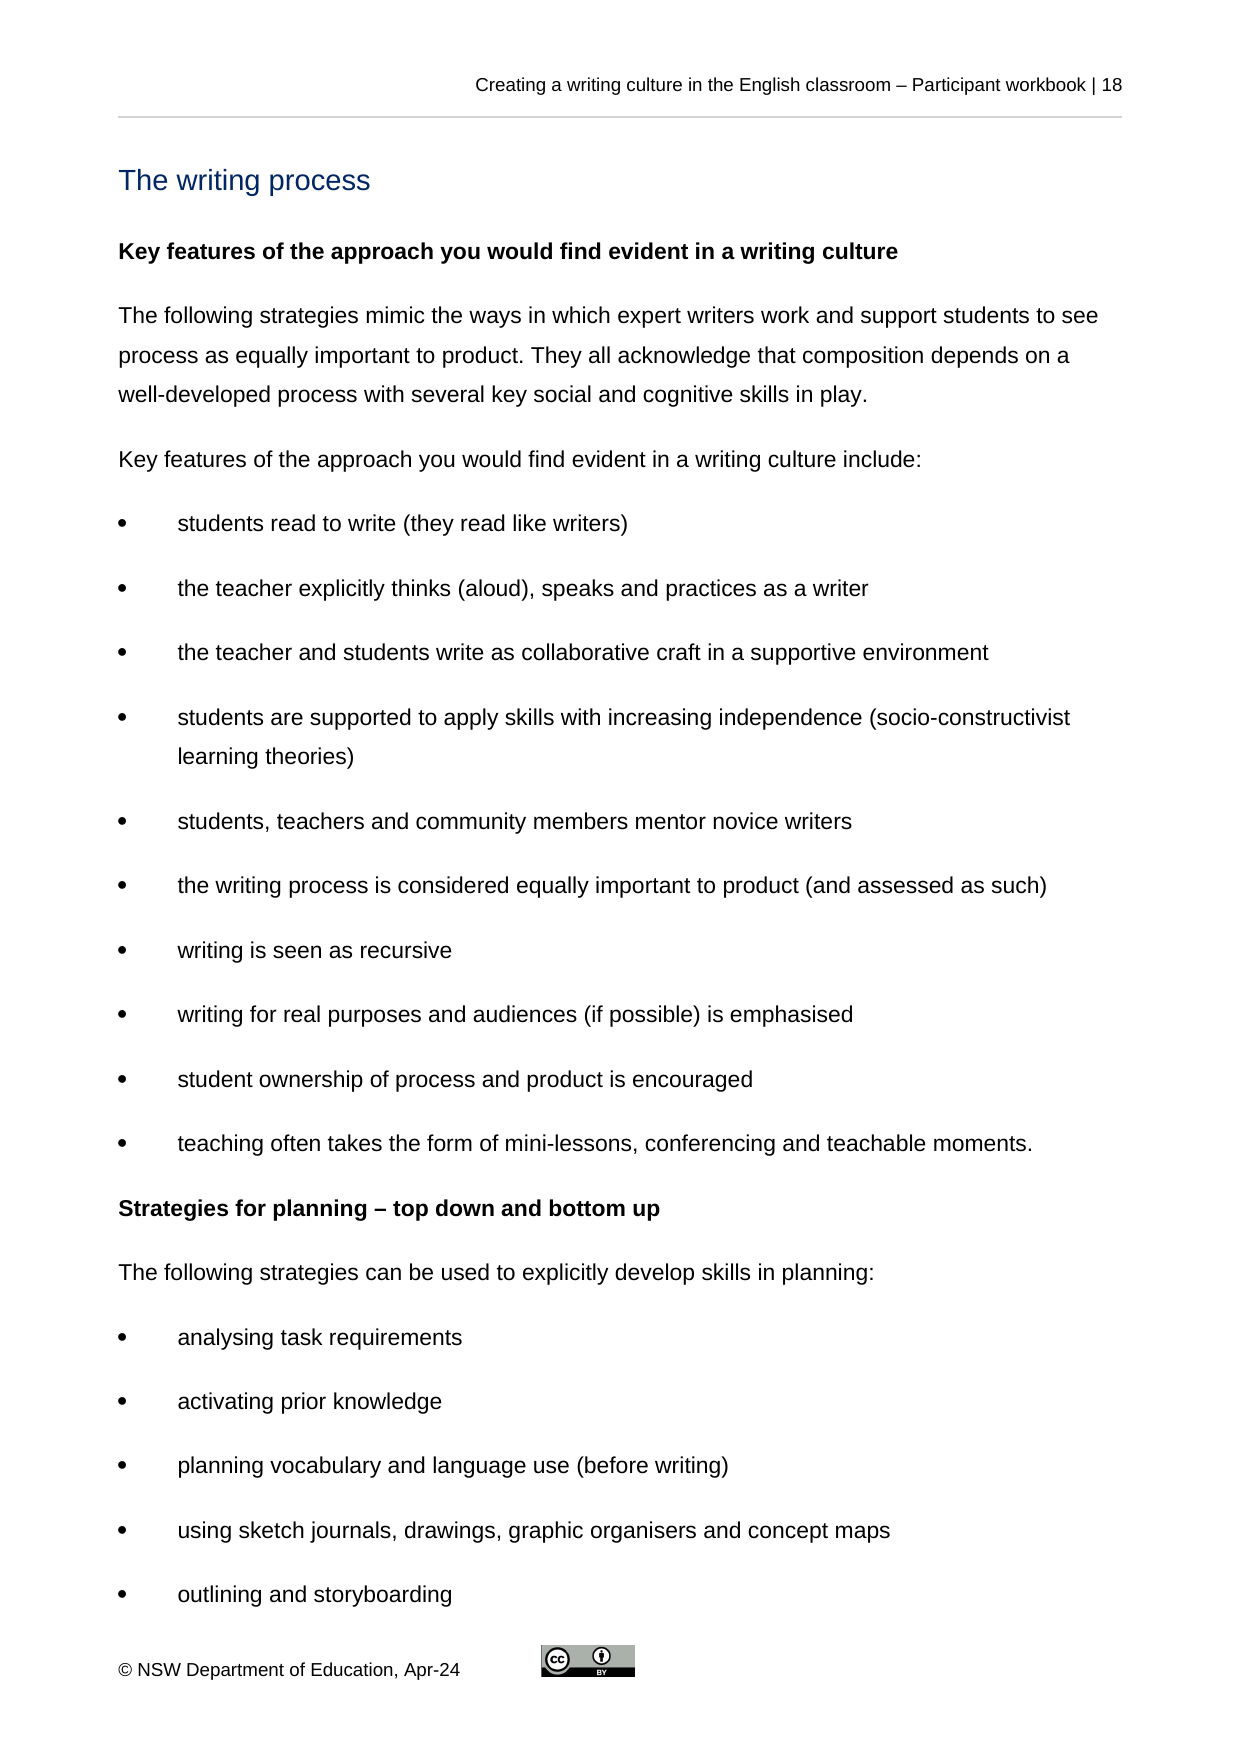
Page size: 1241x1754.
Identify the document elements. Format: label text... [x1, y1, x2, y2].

picture [541, 1645, 635, 1677]
list the writing process is considered equally important to product (and assessed as such) [118, 872, 1122, 898]
text The following strategies can be used to explicitly develop skills in planning: [118, 1259, 1122, 1285]
list activating prior knowledge [118, 1388, 1122, 1414]
list students read to write (they read like writers) [118, 510, 1122, 537]
list teaching often takes the form of mini-lessons, conferencing and teachable moments. [118, 1130, 1122, 1156]
list students are supported to apply skills with increasing independence (socio-constructivist learning theories) [118, 704, 1122, 769]
list writing is seen as recursive [118, 937, 1122, 963]
text Strategies for planning – top down and bottom up [118, 1194, 1122, 1221]
text The following strategies mimic the ways in which expert writers work and support students to see process as equally important to product. They all acknowledge that composition depends on a well-developed process with several key social and cognitive skills in play. [118, 302, 1122, 408]
text Key features of the approach you would find evident in a writing culture include: [118, 446, 1122, 472]
list using sketch journals, drawings, graphic organisers and concept maps [118, 1517, 1122, 1543]
list analysing task requirements [118, 1323, 1122, 1350]
list the teacher and students write as collaborative craft in a supportive environment [118, 639, 1122, 666]
subtitle The writing process [118, 162, 1122, 196]
text Key features of the approach you would find evident in a writing culture [118, 238, 1122, 264]
list outlining and storyboarding [118, 1581, 1122, 1608]
list planning vocabulary and language use (before writing) [118, 1452, 1122, 1479]
list the teacher explicitly thinks (aloud), speaks and practices as a writer [118, 575, 1122, 601]
list writing for real purposes and audiences (if possible) is emphasised [118, 1001, 1122, 1027]
list student ownership of process and product is encouraged [118, 1066, 1122, 1092]
list students, teachers and community members mentor novice writers [118, 808, 1122, 834]
